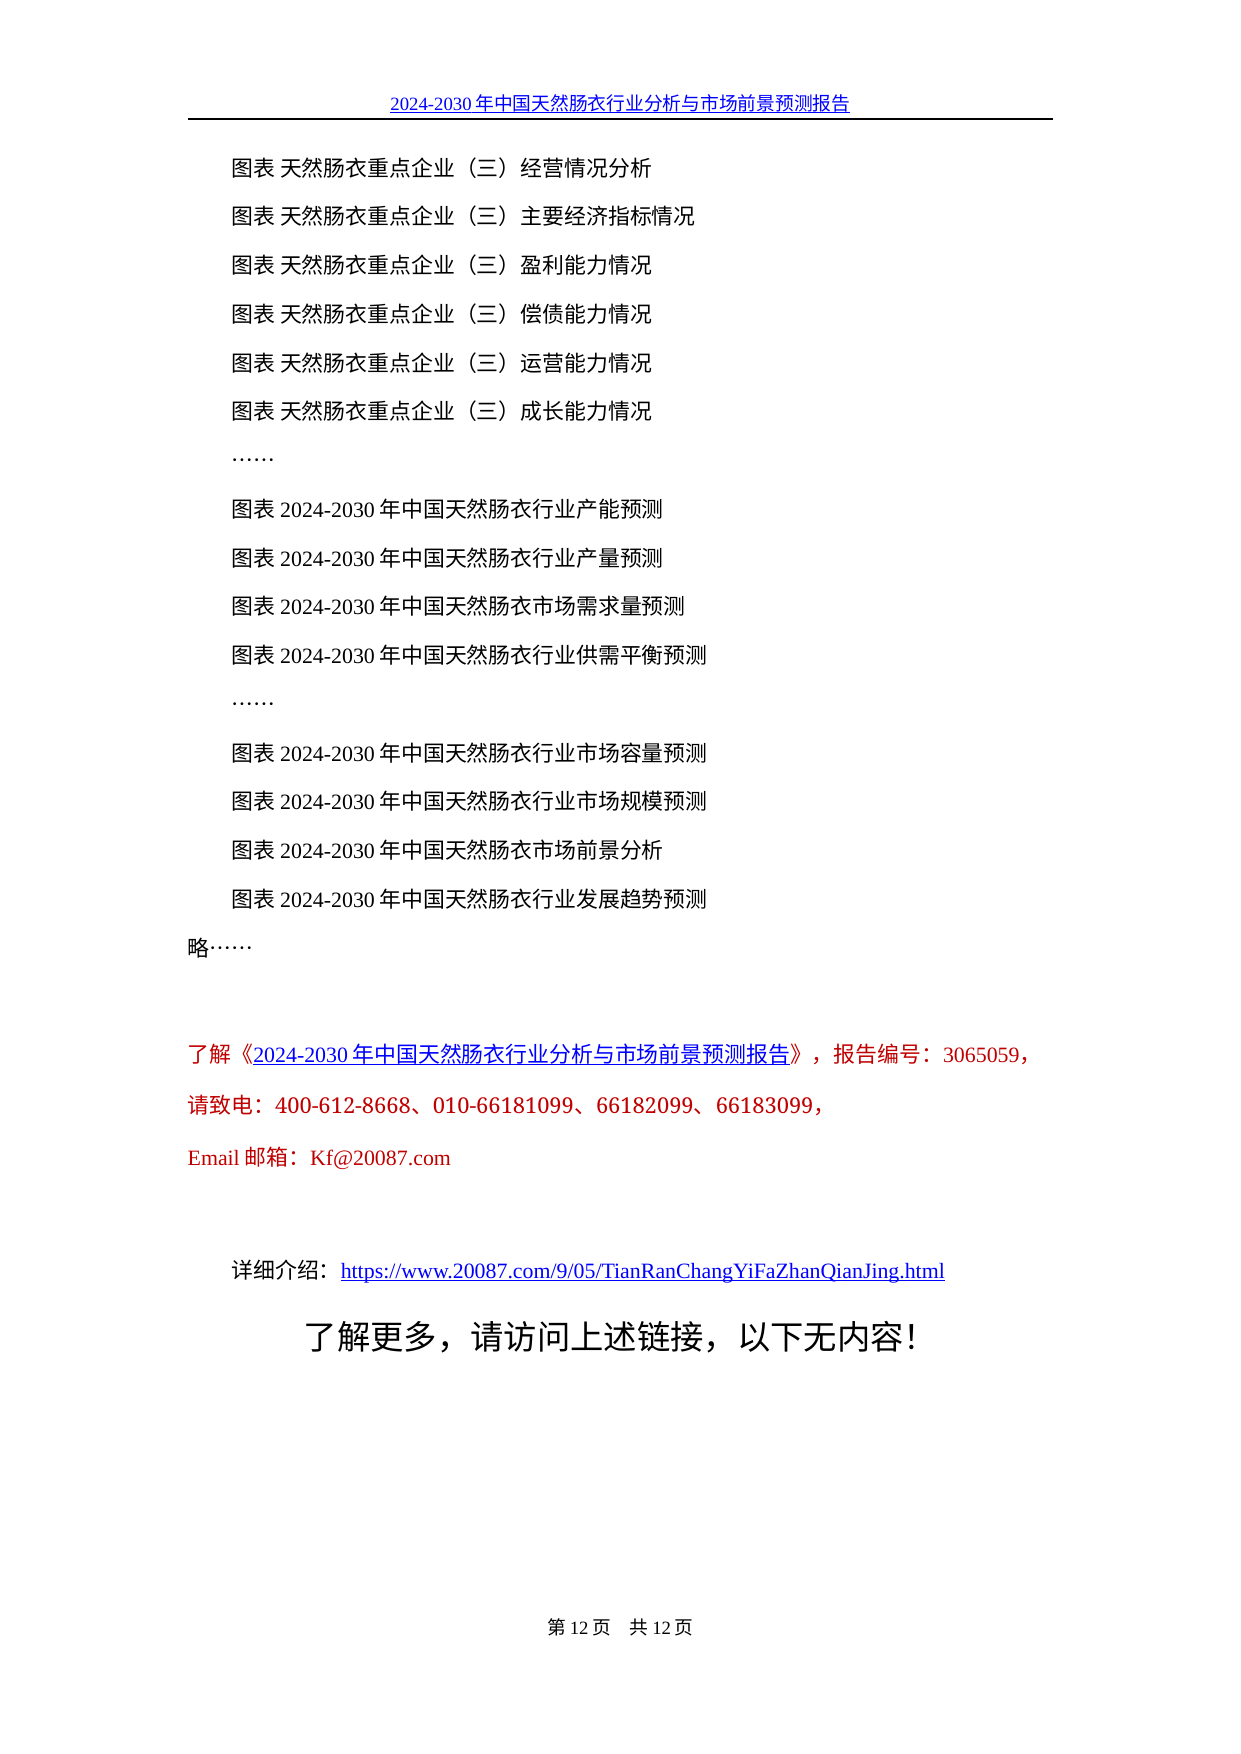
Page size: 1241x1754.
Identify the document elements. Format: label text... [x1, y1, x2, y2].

text Email邮箱：Kf@20087.com [187, 1140, 1053, 1172]
text 了解《2024-2030年中国天然肠衣行业分析与市场前景预测报告》，报告编号：3065059， [187, 1037, 1053, 1069]
text 请致电：400-612-8668、010-66181099、66182099、66183099， [187, 1088, 1053, 1121]
title 了解更多，请访问上述链接，以下无内容！ [187, 1303, 1053, 1368]
text 详细介绍：https://www.20087.com/9/05/TianRanChangYiFaZhanQianJing.html [187, 1253, 1053, 1285]
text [187, 150, 1053, 963]
